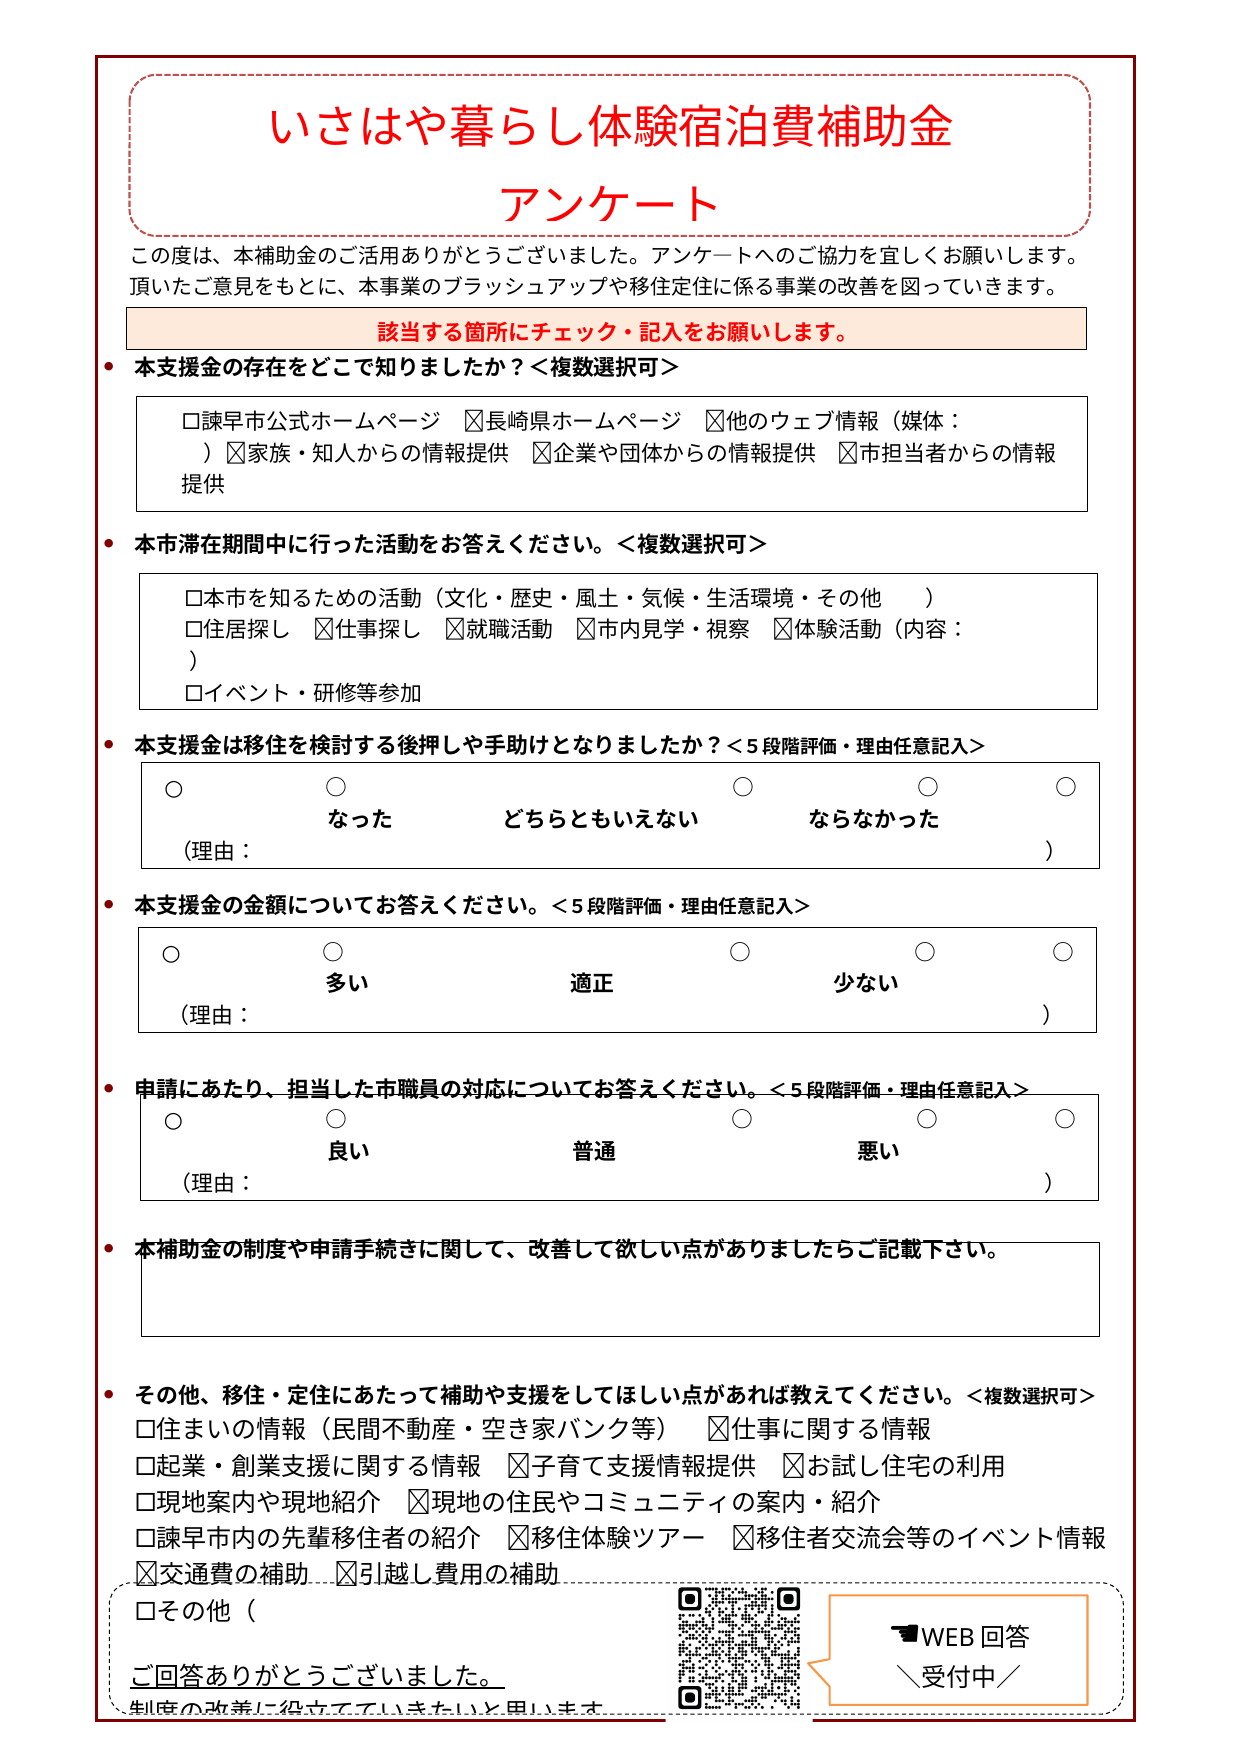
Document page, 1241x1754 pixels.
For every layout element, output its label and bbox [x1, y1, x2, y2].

picture [665, 1575, 813, 1722]
